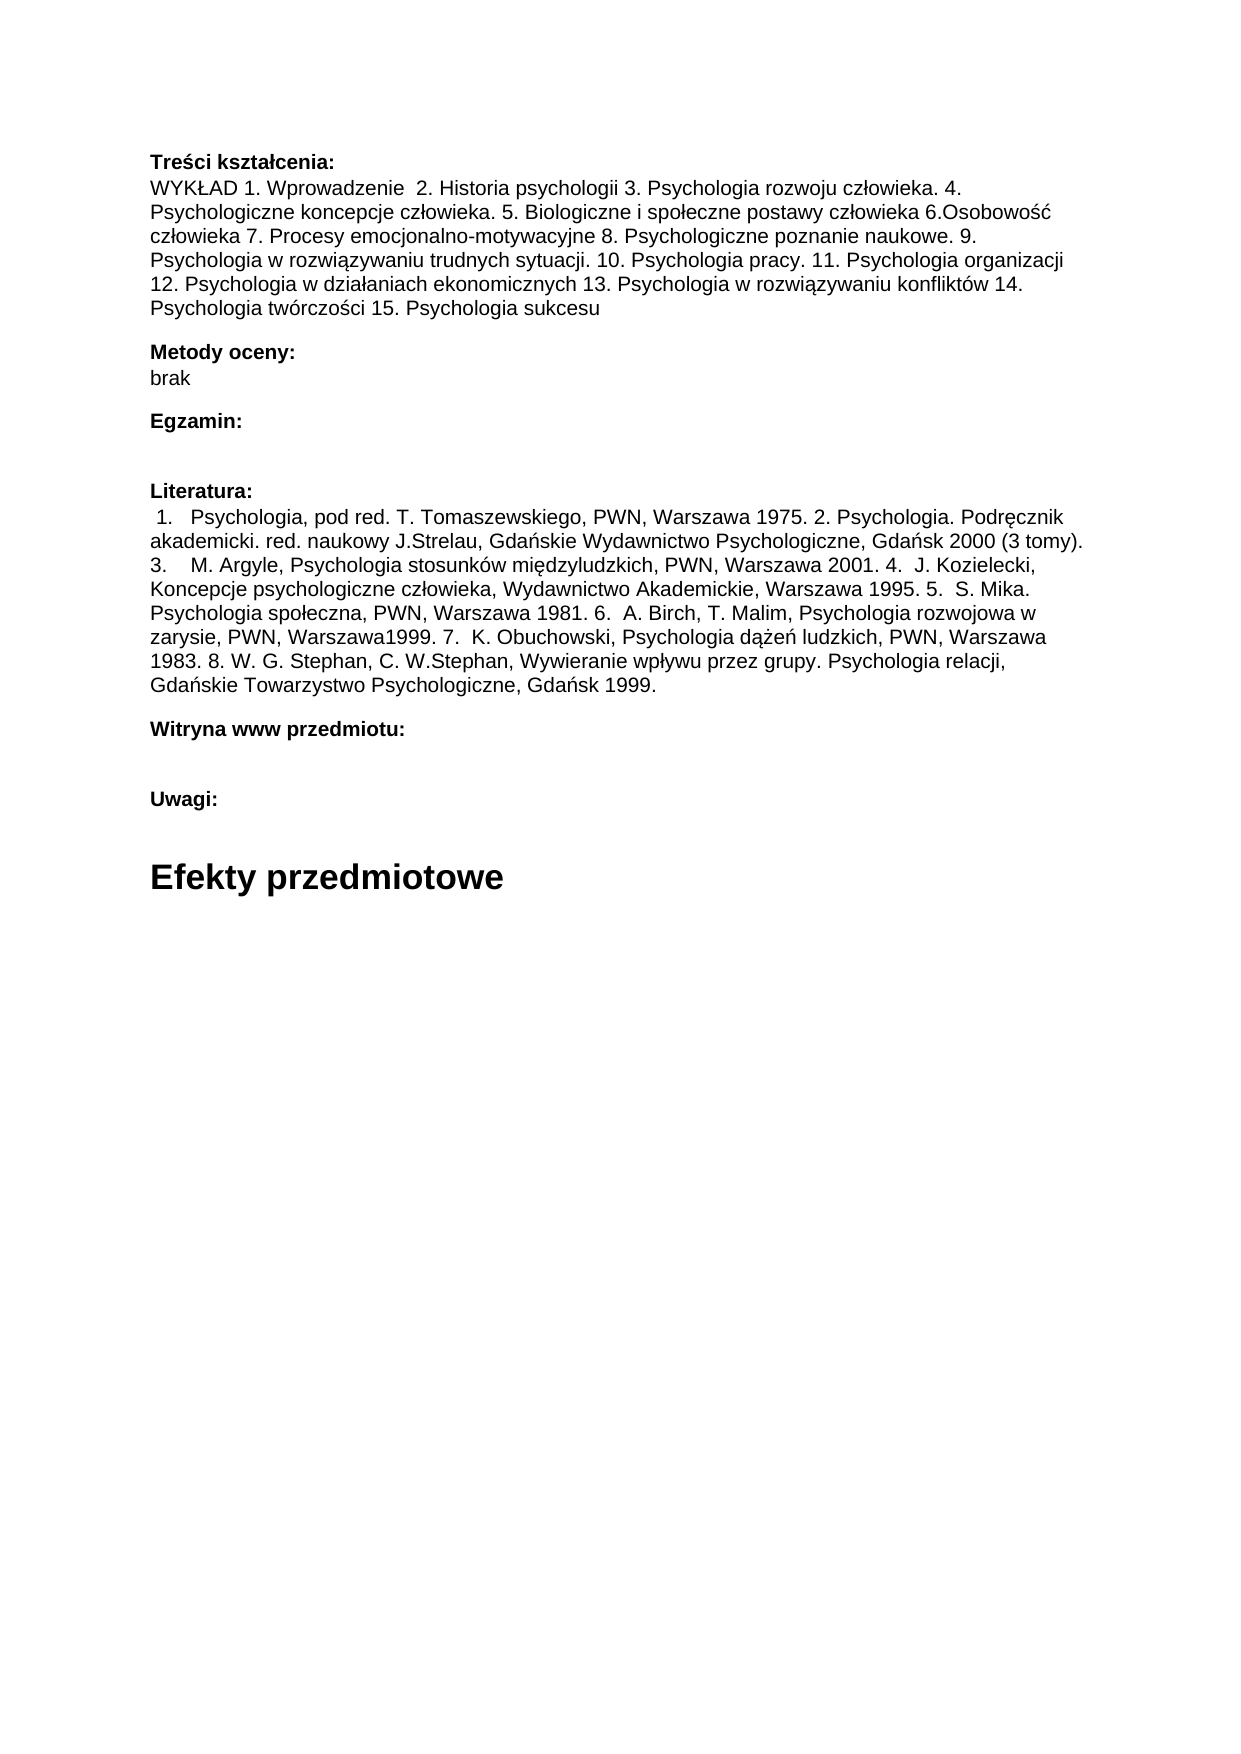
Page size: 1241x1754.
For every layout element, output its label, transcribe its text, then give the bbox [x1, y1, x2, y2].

text Uwagi: [150, 786, 1090, 810]
text Treści kształcenia: [150, 150, 1090, 174]
text Literatura: [150, 479, 1090, 503]
text brak [150, 366, 1090, 389]
text WYKŁAD 1. Wprowadzenie 2. Historia psychologii 3. Psychologia rozwoju człowieka. 4. Psychologiczne koncepcje człowieka. 5. Biologiczne i społeczne postawy człowieka 6.Osobowość człowieka 7. Procesy emocjonalno-motywacyjne 8. Psychologiczne poznanie naukowe. 9. Psychologia w rozwiązywaniu trudnych sytuacji. 10. Psychologia pracy. 11. Psychologia organizacji 12. Psychologia w działaniach ekonomicznych 13. Psychologia w rozwiązywaniu konfliktów 14. Psychologia twórczości 15. Psychologia sukcesu [150, 176, 1090, 320]
text Egzamin: [150, 409, 1090, 433]
text 1. Psychologia, pod red. T. Tomaszewskiego, PWN, Warszawa 1975. 2. Psychologia. Podręcznik akademicki. red. naukowy J.Strelau, Gdańskie Wydawnictwo Psychologiczne, Gdańsk 2000 (3 tomy). 3. M. Argyle, Psychologia stosunków międzyludzkich, PWN, Warszawa 2001. 4. J. Kozielecki, Koncepcje psychologiczne człowieka, Wydawnictwo Akademickie, Warszawa 1995. 5. S. Mika. Psychologia społeczna, PWN, Warszawa 1981. 6. A. Birch, T. Malim, Psychologia rozwojowa w zarysie, PWN, Warszawa1999. 7. K. Obuchowski, Psychologia dążeń ludzkich, PWN, Warszawa 1983. 8. W. G. Stephan, C. W.Stephan, Wywieranie wpływu przez grupy. Psychologia relacji, Gdańskie Towarzystwo Psychologiczne, Gdańsk 1999. [150, 505, 1090, 697]
text Witryna www przedmiotu: [150, 717, 1090, 741]
text Metody oceny: [150, 339, 1090, 363]
subtitle Efekty przedmiotowe [150, 856, 1090, 897]
